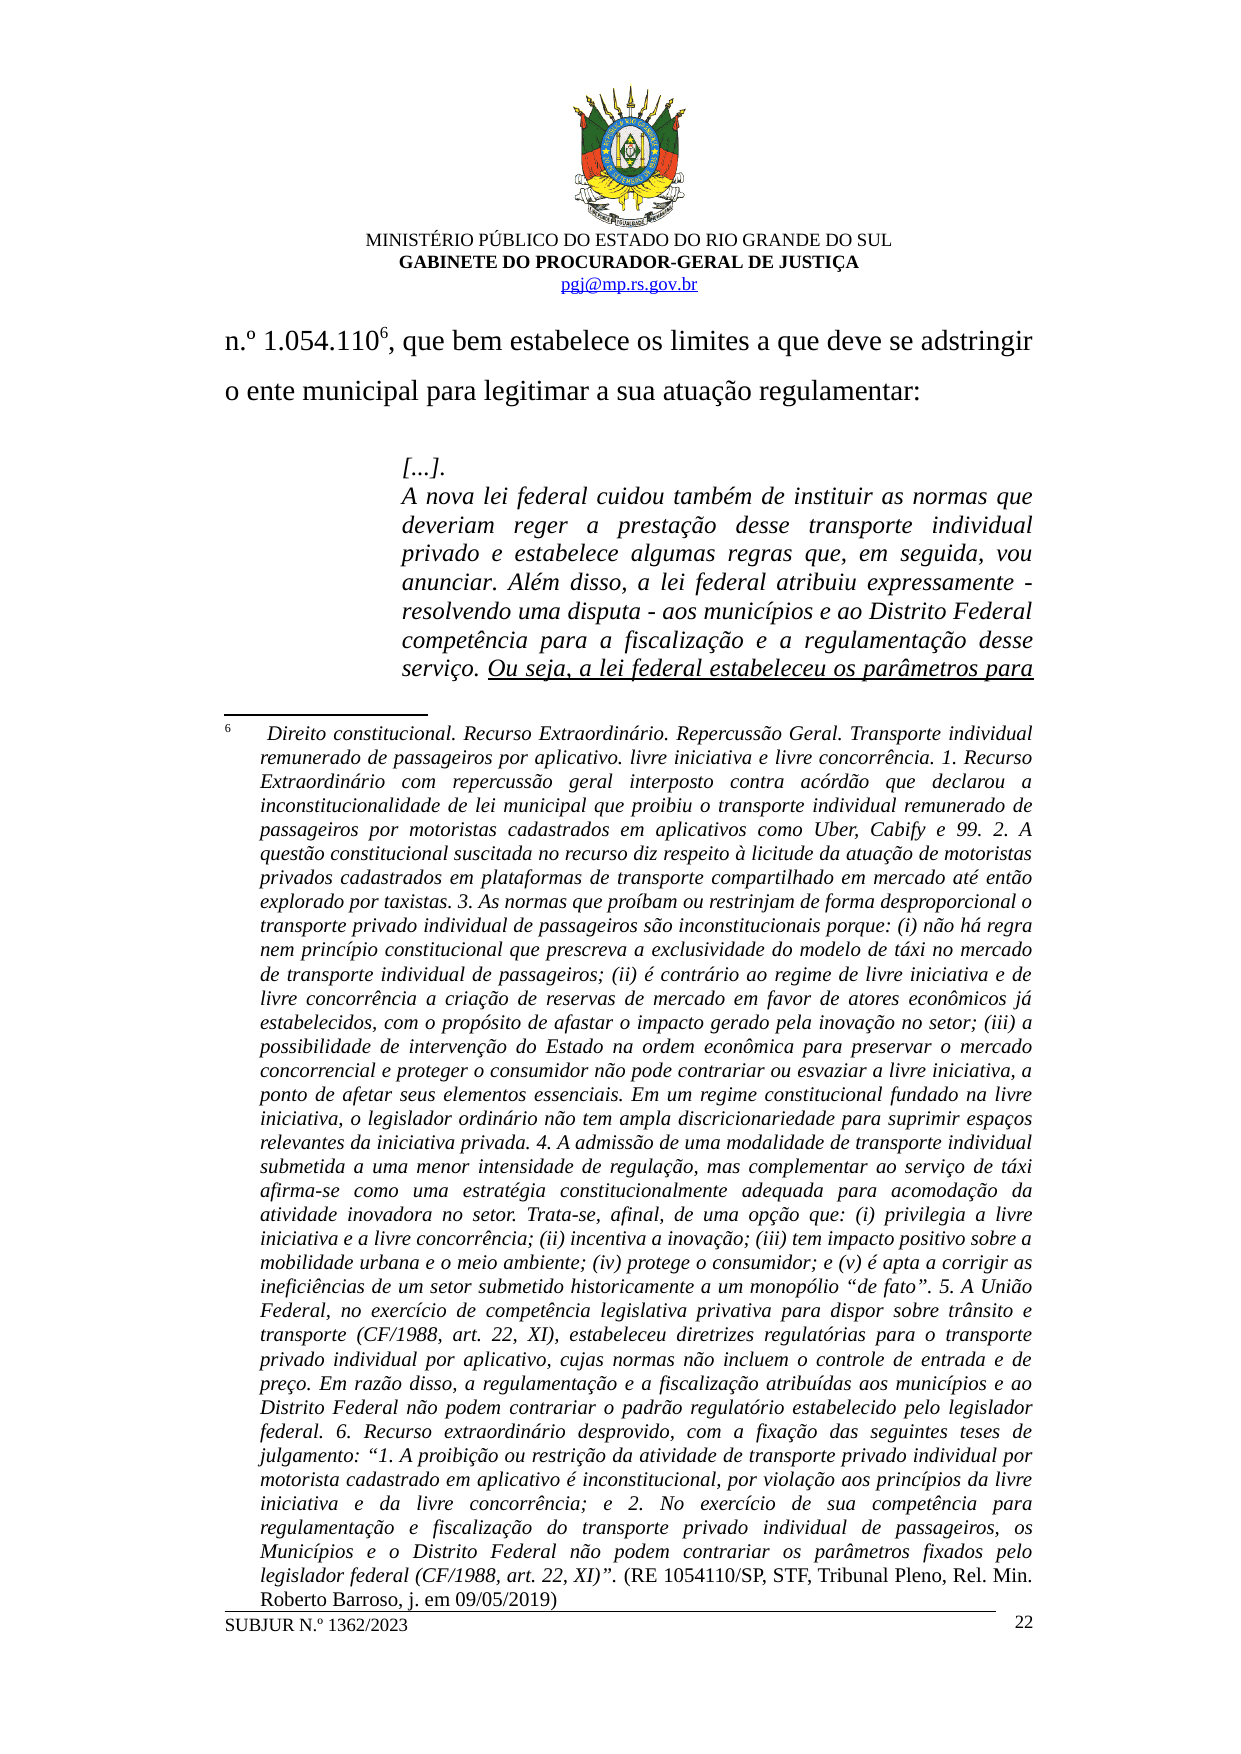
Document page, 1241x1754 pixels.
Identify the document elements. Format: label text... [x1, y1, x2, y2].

text A respeito, impende trazer à baila excertos do voto proferido pelo Ministro Roberto Barroso no Recurso Extraordinário n.º 1.054.110, que bem estabelece os limites a que deve se adstringir o ente municipal para legitimar a sua atuação regulamentar: [224, 323, 1033, 407]
text [...]. [402, 452, 1033, 481]
picture [570, 82, 688, 230]
text A nova lei federal cuidou também de instituir as normas que deveriam reger a prestação desse transporte individual privado e estabelece algumas regras que, em seguida, vou anunciar. Além disso, a lei federal atribuiu expressamente - resolvendo uma disputa - aos municípios e ao Distrito Federal competência para a fiscalização e a regulamentação desse serviço. Ou seja, a lei federal estabeleceu os parâmetros para o serviço privado e atribuiu aos municípios e ao Distrito Federal a competência para regulamentar e fiscalizar esse serviço (...). [402, 481, 1033, 682]
